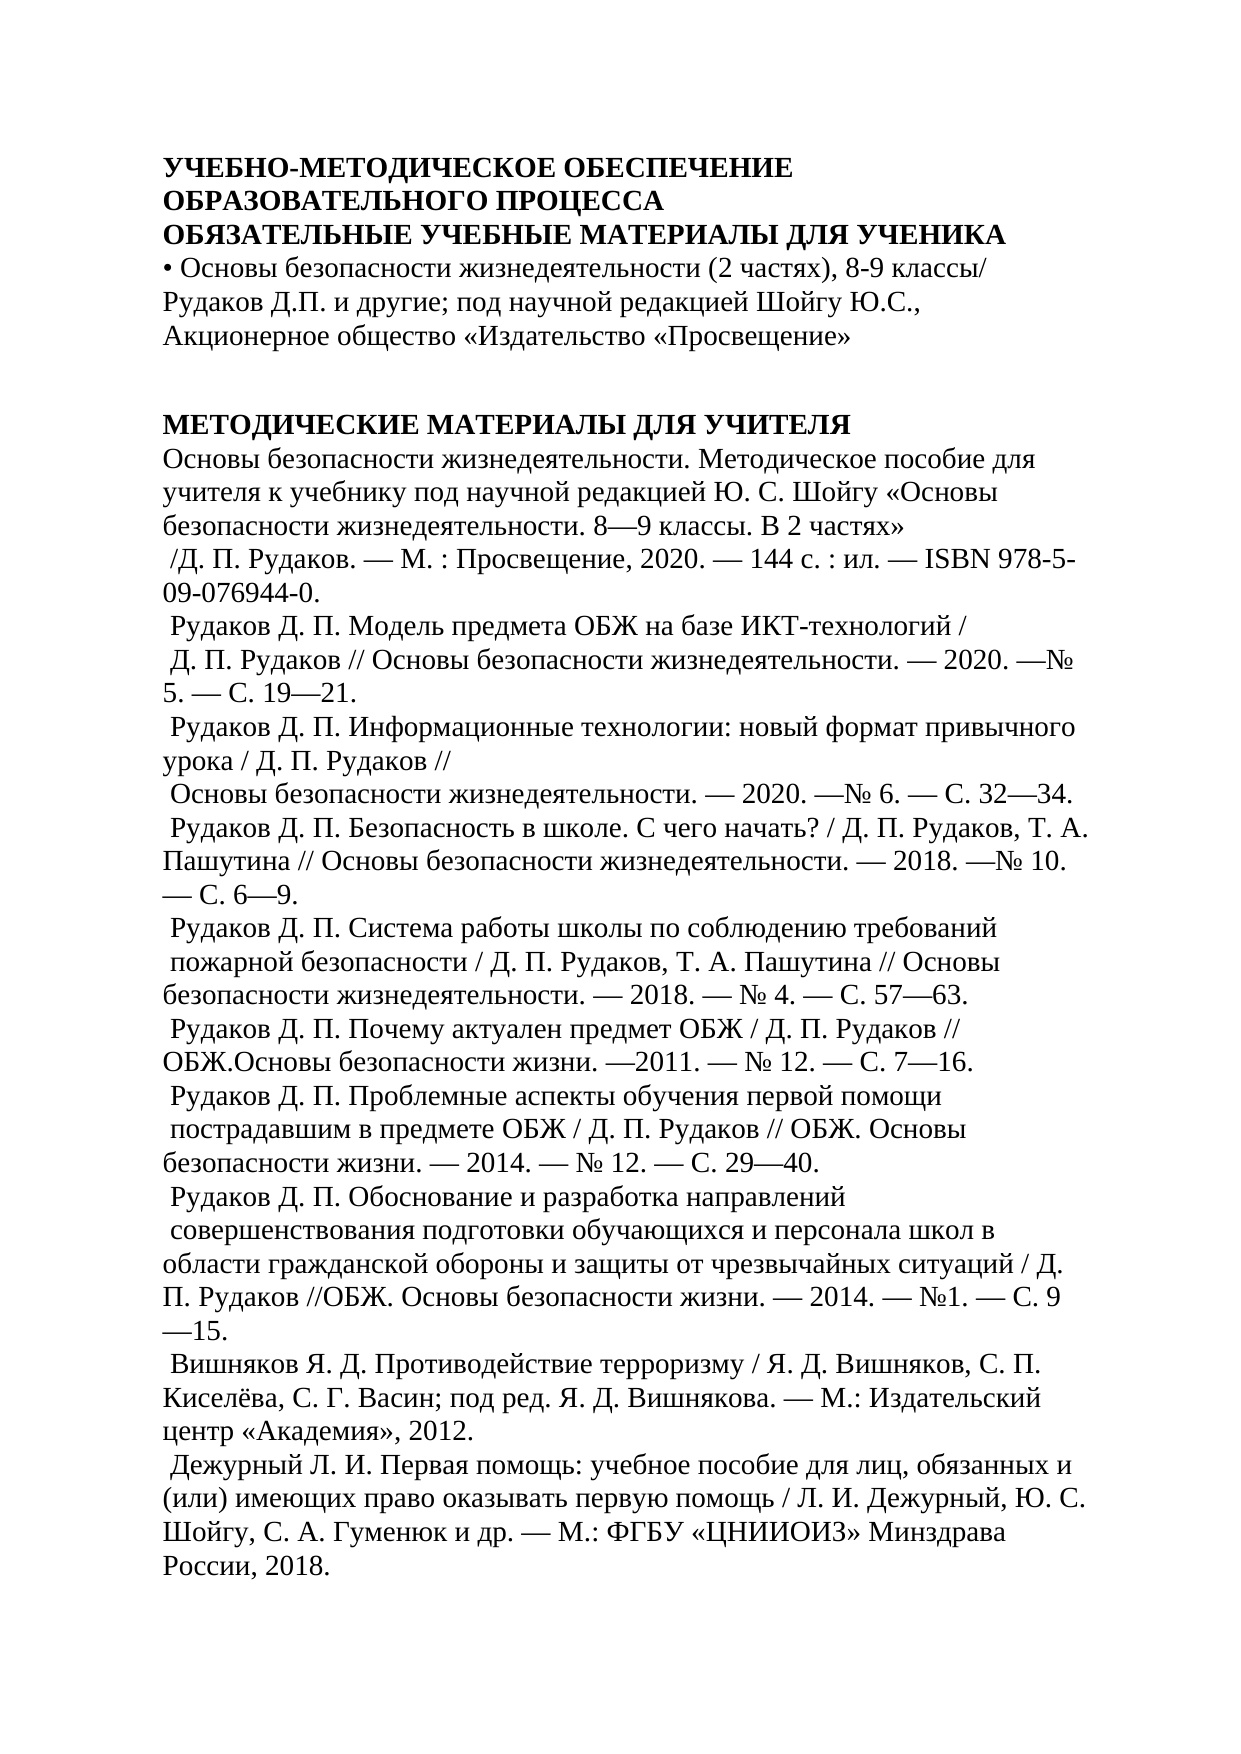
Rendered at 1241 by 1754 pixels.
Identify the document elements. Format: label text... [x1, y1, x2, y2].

text УЧЕБНО-МЕТОДИЧЕСКОЕ ОБЕСПЕЧЕНИЕ ОБРАЗОВАТЕЛЬНОГО ПРОЦЕССА [162, 150, 1090, 217]
text • Основы безопасности жизнедеятельности (2 частях), 8-9 классы/ Рудаков Д.П. и другие; под научной редакцией Шойгу Ю.С., Акционерное общество «Издательство «Просвещение» [162, 251, 1090, 351]
text МЕТОДИЧЕСКИЕ МАТЕРИАЛЫ ДЛЯ УЧИТЕЛЯ [162, 407, 1090, 441]
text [162, 441, 1090, 1581]
text ОБЯЗАТЕЛЬНЫЕ УЧЕБНЫЕ МАТЕРИАЛЫ ДЛЯ УЧЕНИКА [162, 217, 1090, 251]
